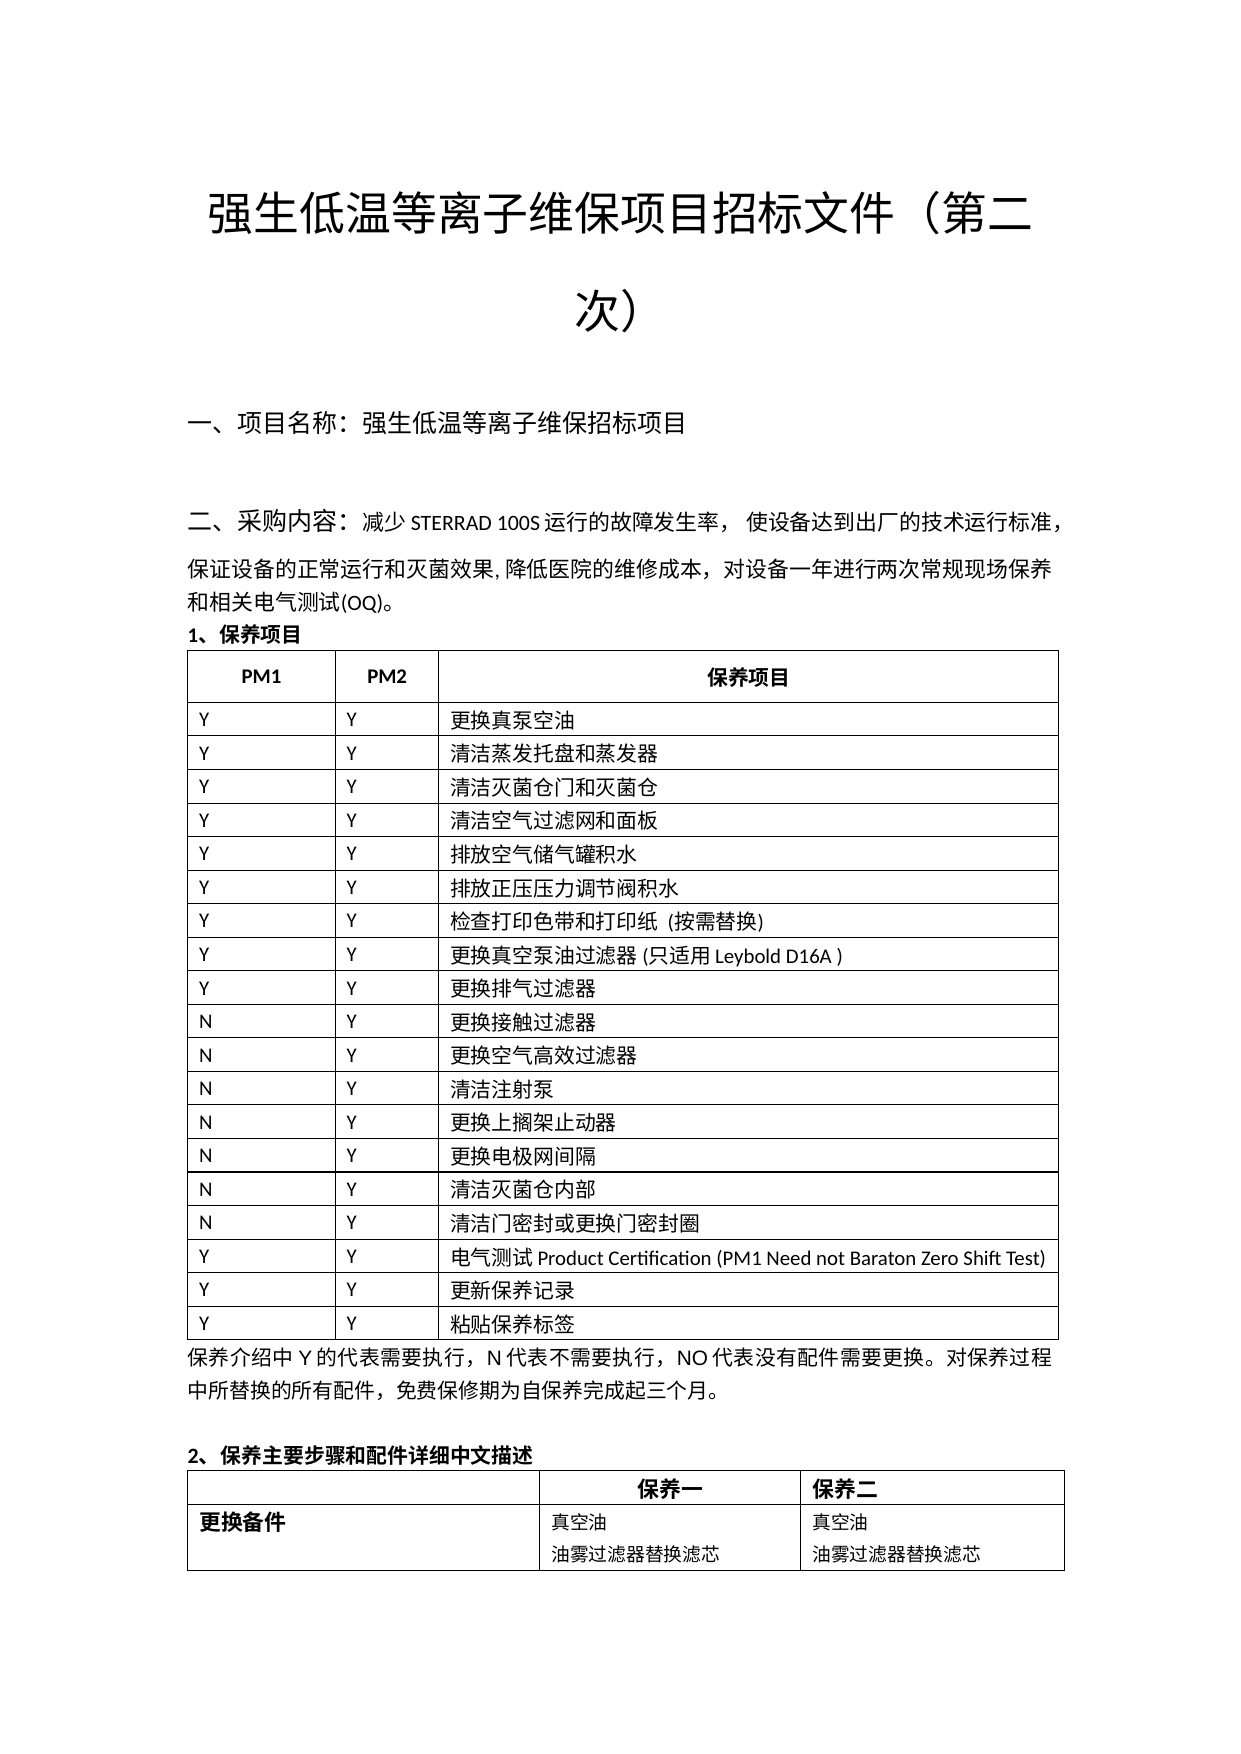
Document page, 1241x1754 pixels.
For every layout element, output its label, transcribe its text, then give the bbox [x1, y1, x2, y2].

text 保养介绍中Y的代表需要执行，N代表不需要执行，NO代表没有配件需要更换。对保养过程中所替换的所有配件，免费保修期为自保养完成起三个月。 [187, 1340, 1053, 1405]
table_cell 更换上搁架止动器 [439, 1105, 1058, 1138]
table_cell 更换电极网间隔 [439, 1139, 1058, 1171]
table_cell 更换真泵空油 [439, 703, 1058, 735]
table_cell Y [188, 837, 335, 869]
table_cell Y [336, 971, 438, 1004]
table_cell N [188, 1206, 335, 1238]
table_cell Y [188, 804, 335, 836]
text 2、保养主要步骤和配件详细中文描述 [187, 1438, 1053, 1470]
table_cell N [188, 1038, 335, 1071]
text 强生低温等离子维保项目招标文件（第二次） [187, 162, 1053, 357]
table_cell Y [188, 904, 335, 937]
table_cell Y [336, 1307, 438, 1339]
table_header 保养二 [801, 1471, 1064, 1504]
table_cell Y [336, 1173, 438, 1205]
table_cell Y [188, 1307, 335, 1339]
table_cell 排放空气储气罐积水 [439, 837, 1058, 869]
table_cell Y [336, 736, 438, 769]
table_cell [801, 1505, 1064, 1570]
table_cell Y [188, 736, 335, 769]
table_cell Y [188, 971, 335, 1004]
table_cell N [188, 1005, 335, 1037]
table_header 保养一 [540, 1471, 800, 1504]
table_cell Y [336, 770, 438, 802]
table_cell Y [188, 703, 335, 735]
table_cell Y [336, 871, 438, 903]
table_cell Y [188, 1240, 335, 1272]
table_cell Y [336, 1206, 438, 1238]
table_cell 更换备件 [188, 1505, 539, 1570]
table_cell N [188, 1072, 335, 1104]
table_cell Y [188, 1273, 335, 1306]
table_cell N [188, 1139, 335, 1171]
text 1、保养项目 [187, 617, 1053, 649]
table_cell 清洁空气过滤网和面板 [439, 804, 1058, 836]
table_header 保养项目 [439, 651, 1058, 702]
table_cell Y [336, 804, 438, 836]
table_header PM2 [336, 651, 438, 702]
table_cell 更新保养记录 [439, 1273, 1058, 1306]
table_cell 真空油 油雾过滤器替换滤芯 [540, 1505, 800, 1570]
table_cell Y [336, 938, 438, 970]
text 一、项目名称：强生低温等离子维保招标项目 [187, 389, 1053, 454]
table_cell N [188, 1105, 335, 1138]
table_cell 清洁注射泵 [439, 1072, 1058, 1104]
table_cell 更换空气高效过滤器 [439, 1038, 1058, 1071]
table_cell N [188, 1173, 335, 1205]
table_cell Y [336, 1072, 438, 1104]
table_cell Y [336, 1005, 438, 1037]
table_cell 排放正压压力调节阀积水 [439, 871, 1058, 903]
table_cell 检查打印色带和打印纸 (按需替换) [439, 904, 1058, 937]
table_cell 更换接触过滤器 [439, 1005, 1058, 1037]
table_header [188, 1471, 539, 1504]
table_cell 清洁蒸发托盘和蒸发器 [439, 736, 1058, 769]
table_cell Y [336, 1273, 438, 1306]
table_cell Y [336, 837, 438, 869]
table_cell Y [336, 1038, 438, 1071]
table_cell 粘贴保养标签 [439, 1307, 1058, 1339]
table_cell Y [336, 1240, 438, 1272]
table_cell 更换排气过滤器 [439, 971, 1058, 1004]
table_header PM1 [188, 651, 335, 702]
text 二、采购内容：减少STERRAD 100S运行的故障发生率， 使设备达到出厂的技术运行标准，保证设备的正常运行和灭菌效果, 降低医院的维修成本，对设备一年进行两次常规现场保养和相关电气测试(OQ)。 [187, 487, 1053, 617]
table_cell Y [336, 703, 438, 735]
table_cell Y [188, 938, 335, 970]
table_cell Y [336, 1105, 438, 1138]
table_cell 清洁门密封或更换门密封圈 [439, 1206, 1058, 1238]
table_cell Y [188, 770, 335, 802]
table_cell 更换真空泵油过滤器 (只适用Leybold D16A ) [439, 938, 1058, 970]
table_cell Y [336, 904, 438, 937]
table_cell 清洁灭菌仓内部 [439, 1173, 1058, 1205]
table_cell 电气测试Product Certification (PM1 Need not Baraton Zero Shift Test) [439, 1240, 1058, 1272]
table_cell Y [188, 871, 335, 903]
table_cell Y [336, 1139, 438, 1171]
table_cell 清洁灭菌仓门和灭菌仓 [439, 770, 1058, 802]
